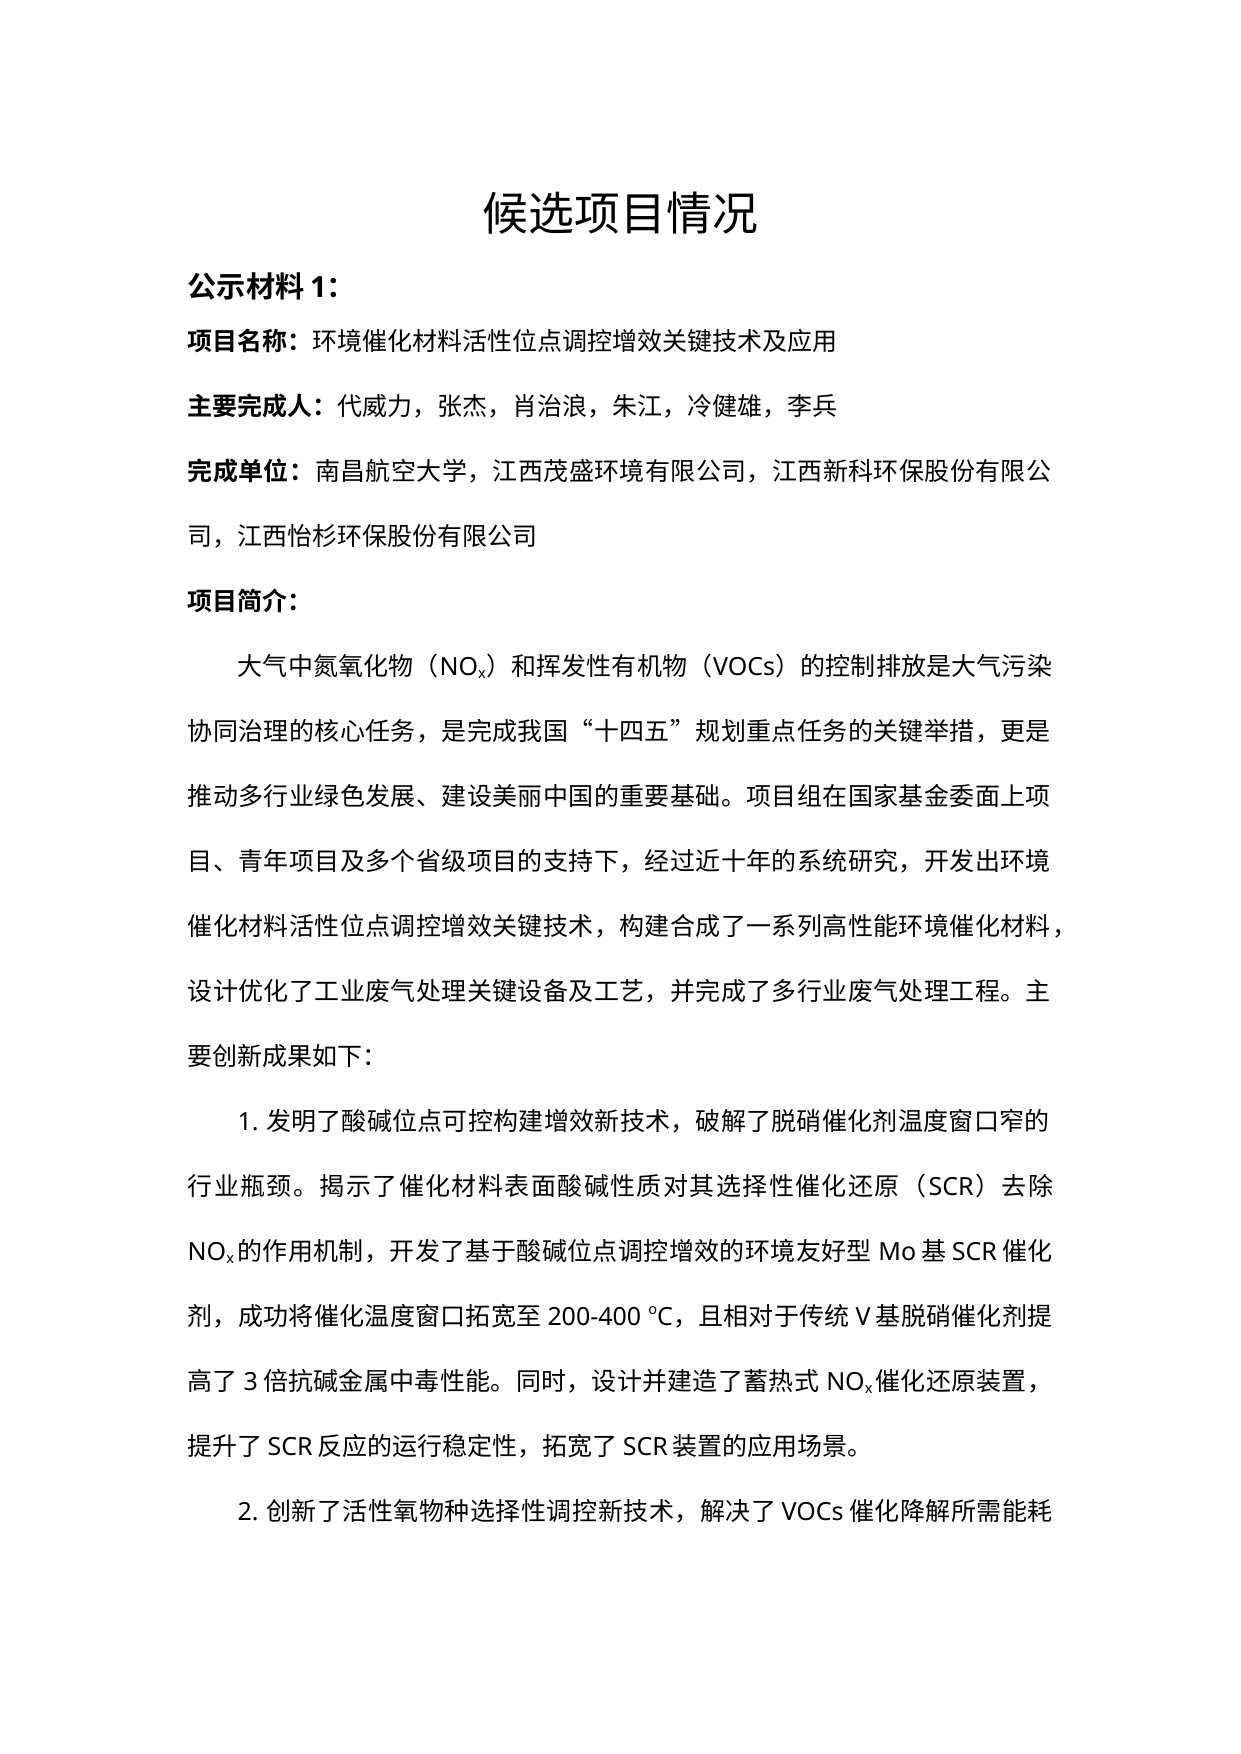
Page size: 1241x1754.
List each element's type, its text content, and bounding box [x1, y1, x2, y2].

text 大气中氮氧化物（NOx）和挥发性有机物（VOCs）的控制排放是大气污染协同治理的核心任务，是完成我国“十四五”规划重点任务的关键举措，更是推动多行业绿色发展、建设美丽中国的重要基础。项目组在国家基金委面上项目、青年项目及多个省级项目的支持下，经过近十年的系统研究，开发出环境催化材料活性位点调控增效关键技术，构建合成了一系列高性能环境催化材料，设计优化了工业废气处理关键设备及工艺，并完成了多行业废气处理工程。主要创新成果如下： [187, 632, 1053, 1087]
text 1. 发明了酸碱位点可控构建增效新技术，破解了脱硝催化剂温度窗口窄的行业瓶颈。揭示了催化材料表面酸碱性质对其选择性催化还原（SCR）去除NOx的作用机制，开发了基于酸碱位点调控增效的环境友好型Mo基SCR催化剂，成功将催化温度窗口拓宽至200-400 oC，且相对于传统V基脱硝催化剂提高了3倍抗碱金属中毒性能。同时，设计并建造了蓄热式NOx催化还原装置，提升了SCR反应的运行稳定性，拓宽了SCR装置的应用场景。 [187, 1087, 1053, 1477]
text 完成单位：南昌航空大学，江西茂盛环境有限公司，江西新科环保股份有限公司，江西怡杉环保股份有限公司 [187, 437, 1053, 567]
text 公示材料1： [187, 259, 1053, 307]
text 项目名称：环境催化材料活性位点调控增效关键技术及应用 [187, 307, 1053, 372]
text 候选项目情况 [187, 162, 1053, 259]
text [187, 1477, 1053, 1542]
text 主要完成人：代威力，张杰，肖治浪，朱江，冷健雄，李兵 [187, 372, 1053, 437]
text 项目简介： [187, 567, 1053, 632]
